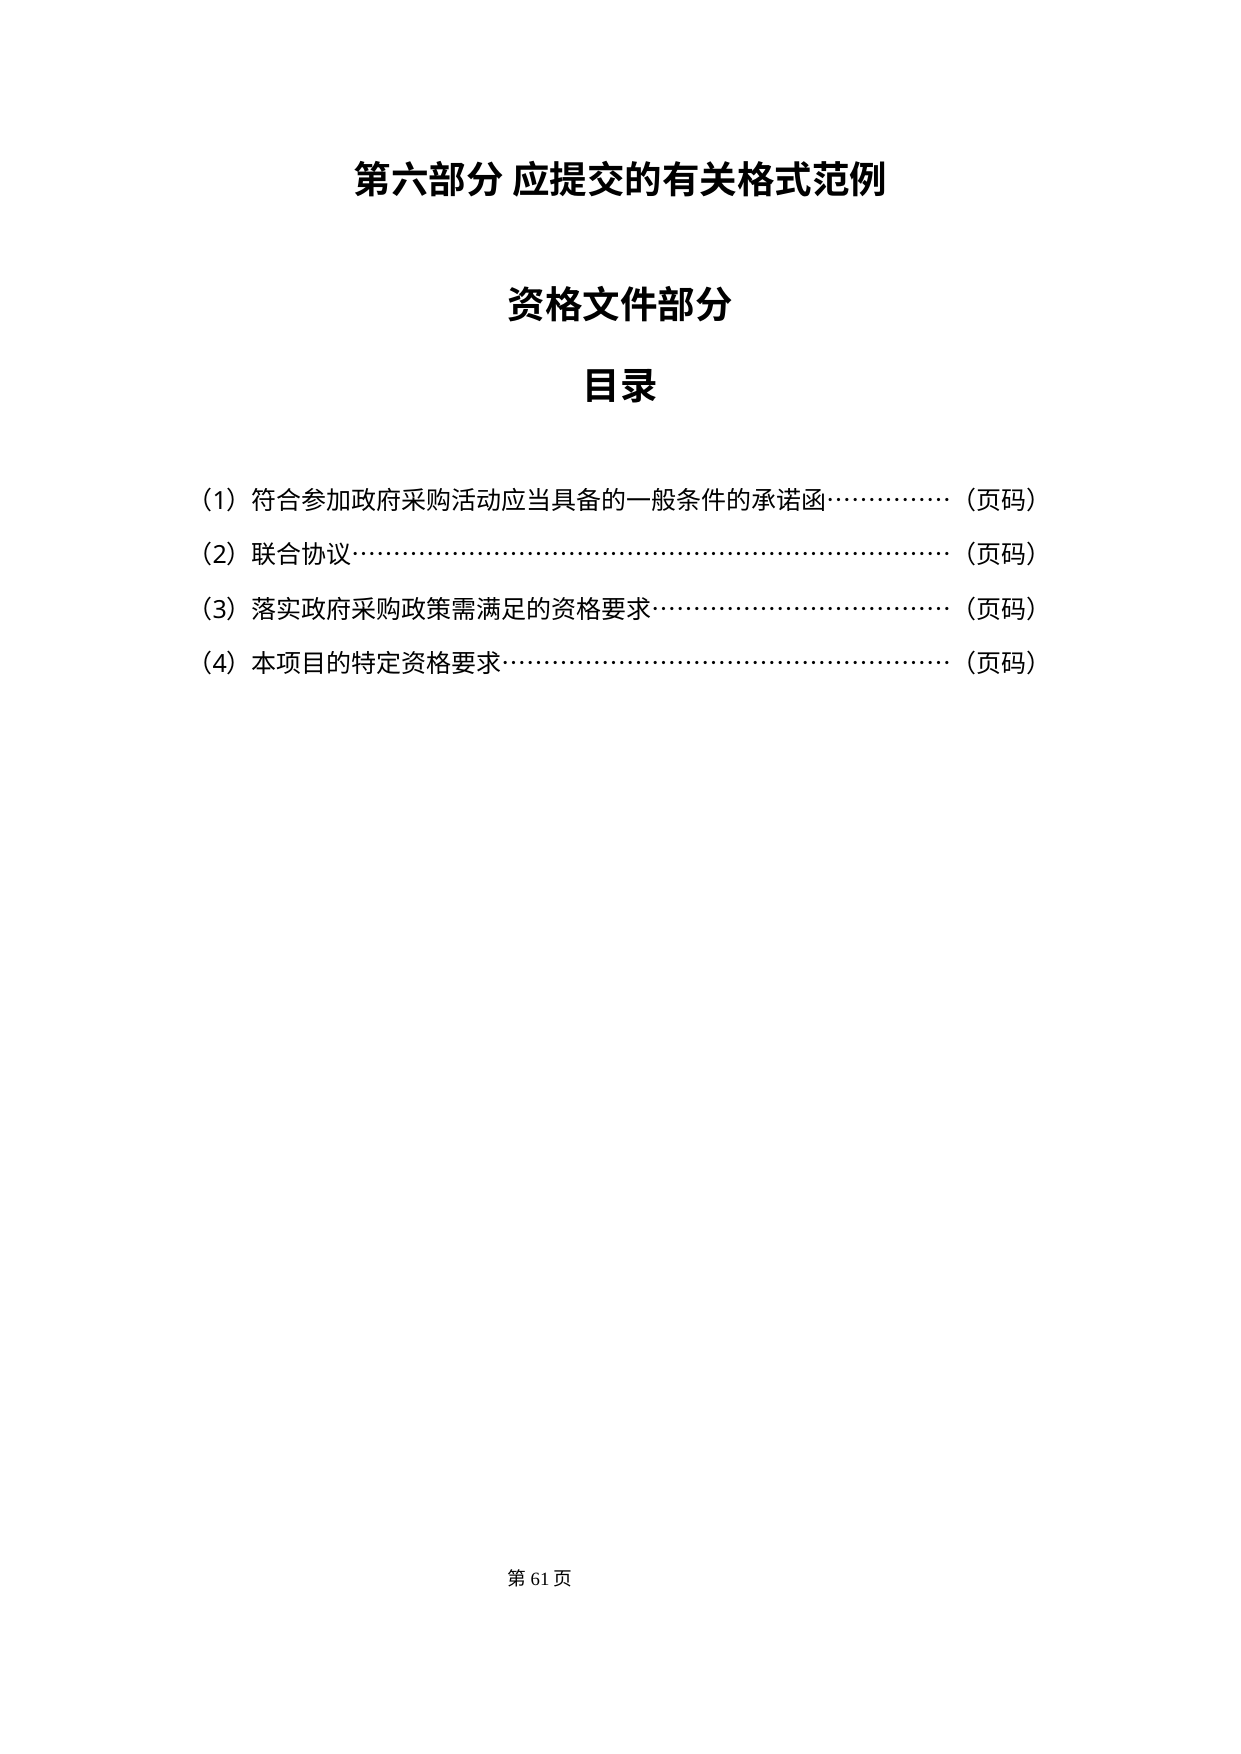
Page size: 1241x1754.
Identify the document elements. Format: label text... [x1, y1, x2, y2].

text （4）本项目的特定资格要求………………………………………………（页码） [187, 643, 1053, 680]
subtitle 资格文件部分 [187, 274, 1053, 329]
subtitle 第六部分 应提交的有关格式范例 [187, 150, 1053, 204]
text （3）落实政府采购政策需满足的资格要求………………………………（页码） [187, 589, 1053, 625]
text （1）符合参加政府采购活动应当具备的一般条件的承诺函……………（页码） [187, 480, 1053, 517]
text （2）联合协议………………………………………………………………（页码） [187, 535, 1053, 571]
text 目录 [187, 356, 1053, 410]
